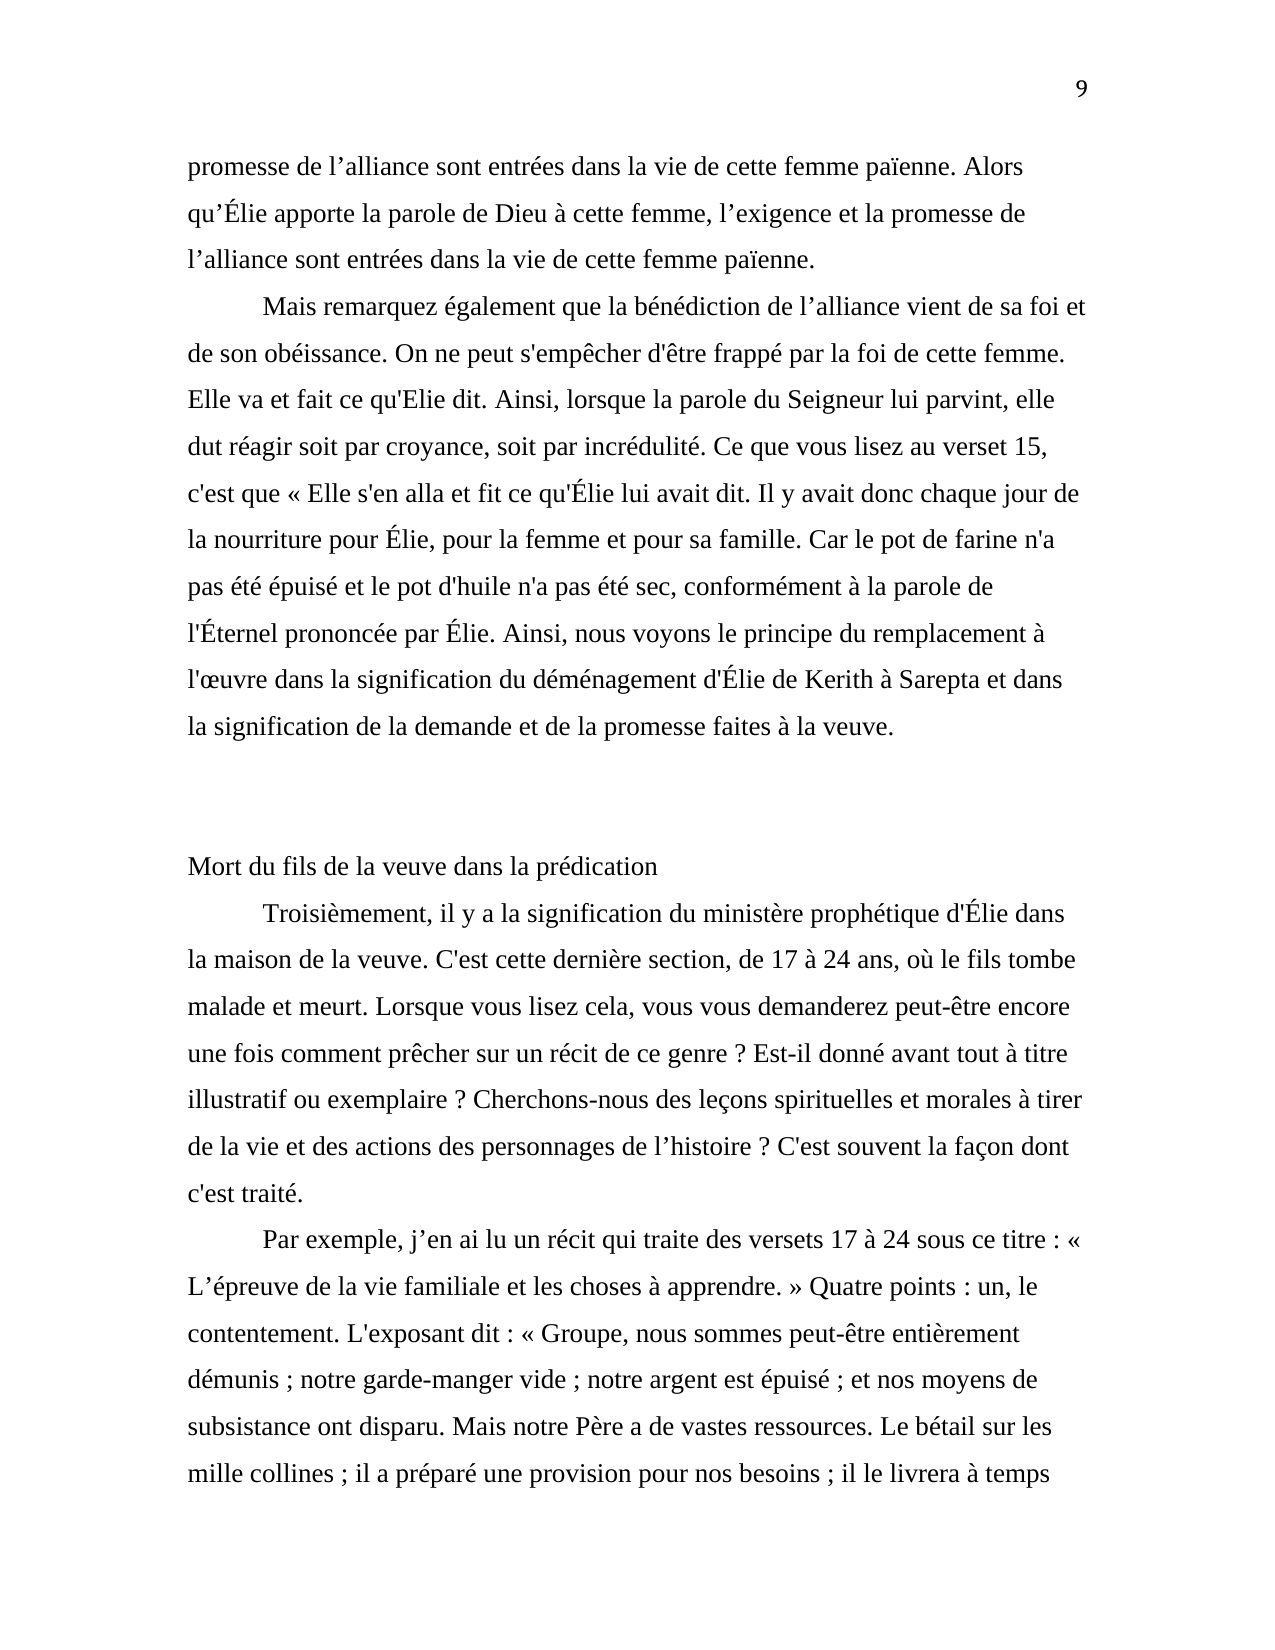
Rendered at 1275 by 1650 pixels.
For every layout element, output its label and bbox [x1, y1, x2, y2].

text [187, 150, 1087, 1488]
